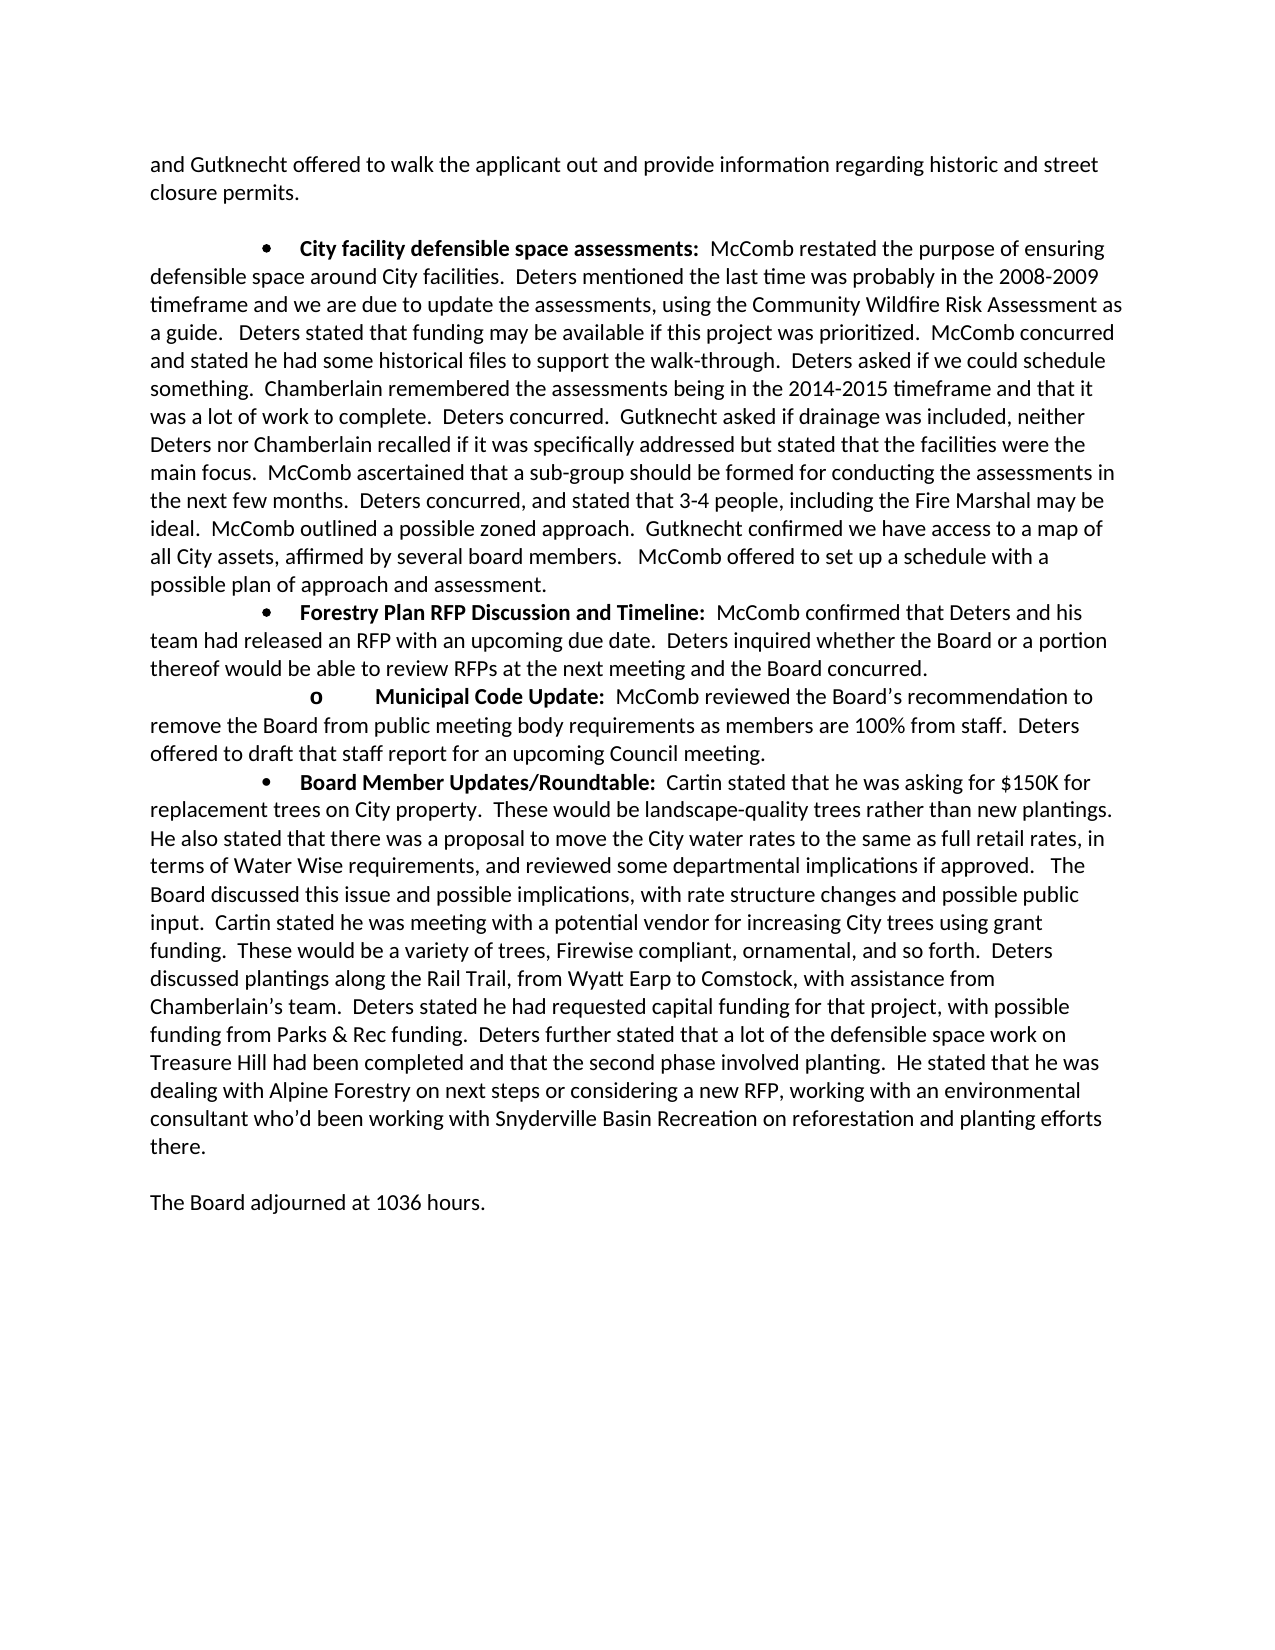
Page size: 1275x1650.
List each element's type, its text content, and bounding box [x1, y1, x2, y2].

list Board Member Updates/Roundtable: Cartin stated that he was asking for $150K for replacement trees on City property. These would be landscape-quality trees rather than new plantings. He also stated that there was a proposal to move the City water rates to the same as full retail rates, in terms of Water Wise requirements, and reviewed some departmental implications if approved. The Board discussed this issue and possible implications, with rate structure changes and possible public input. Cartin stated he was meeting with a potential vendor for increasing City trees using grant funding. These would be a variety of trees, Firewise compliant, ornamental, and so forth. Deters discussed plantings along the Rail Trail, from Wyatt Earp to Comstock, with assistance from Chamberlain’s team. Deters stated he had requested capital funding for that project, with possible funding from Parks & Rec funding. Deters further stated that a lot of the defensible space work on Treasure Hill had been completed and that the second phase involved planting. He stated that he was dealing with Alpine Forestry on next steps or considering a new RFP, working with an environmental consultant who’d been working with Snyderville Basin Recreation on reforestation and planting efforts there. [150, 768, 1125, 1160]
list Forestry Plan RFP Discussion and Timeline: McComb confirmed that Deters and his team had released an RFP with an upcoming due date. Deters inquired whether the Board or a portion thereof would be able to review RFPs at the next meeting and the Board concurred. [150, 598, 1125, 682]
text The Board adjourned at 1036 hours. [150, 1188, 1125, 1216]
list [150, 150, 1125, 206]
list Municipal Code Update: McComb reviewed the Board’s recommendation to remove the Board from public meeting body requirements as members are 100% from staff. Deters offered to draft that staff report for an upcoming Council meeting. [150, 682, 1125, 768]
list City facility defensible space assessments: McComb restated the purpose of ensuring defensible space around City facilities. Deters mentioned the last time was probably in the 2008-2009 timeframe and we are due to update the assessments, using the Community Wildfire Risk Assessment as a guide. Deters stated that funding may be available if this project was prioritized. McComb concurred and stated he had some historical files to support the walk-through. Deters asked if we could schedule something. Chamberlain remembered the assessments being in the 2014-2015 timeframe and that it was a lot of work to complete. Deters concurred. Gutknecht asked if drainage was included, neither Deters nor Chamberlain recalled if it was specifically addressed but stated that the facilities were the main focus. McComb ascertained that a sub-group should be formed for conducting the assessments in the next few months. Deters concurred, and stated that 3-4 people, including the Fire Marshal may be ideal. McComb outlined a possible zoned approach. Gutknecht confirmed we have access to a map of all City assets, affirmed by several board members. McComb offered to set up a schedule with a possible plan of approach and assessment. [150, 234, 1125, 598]
